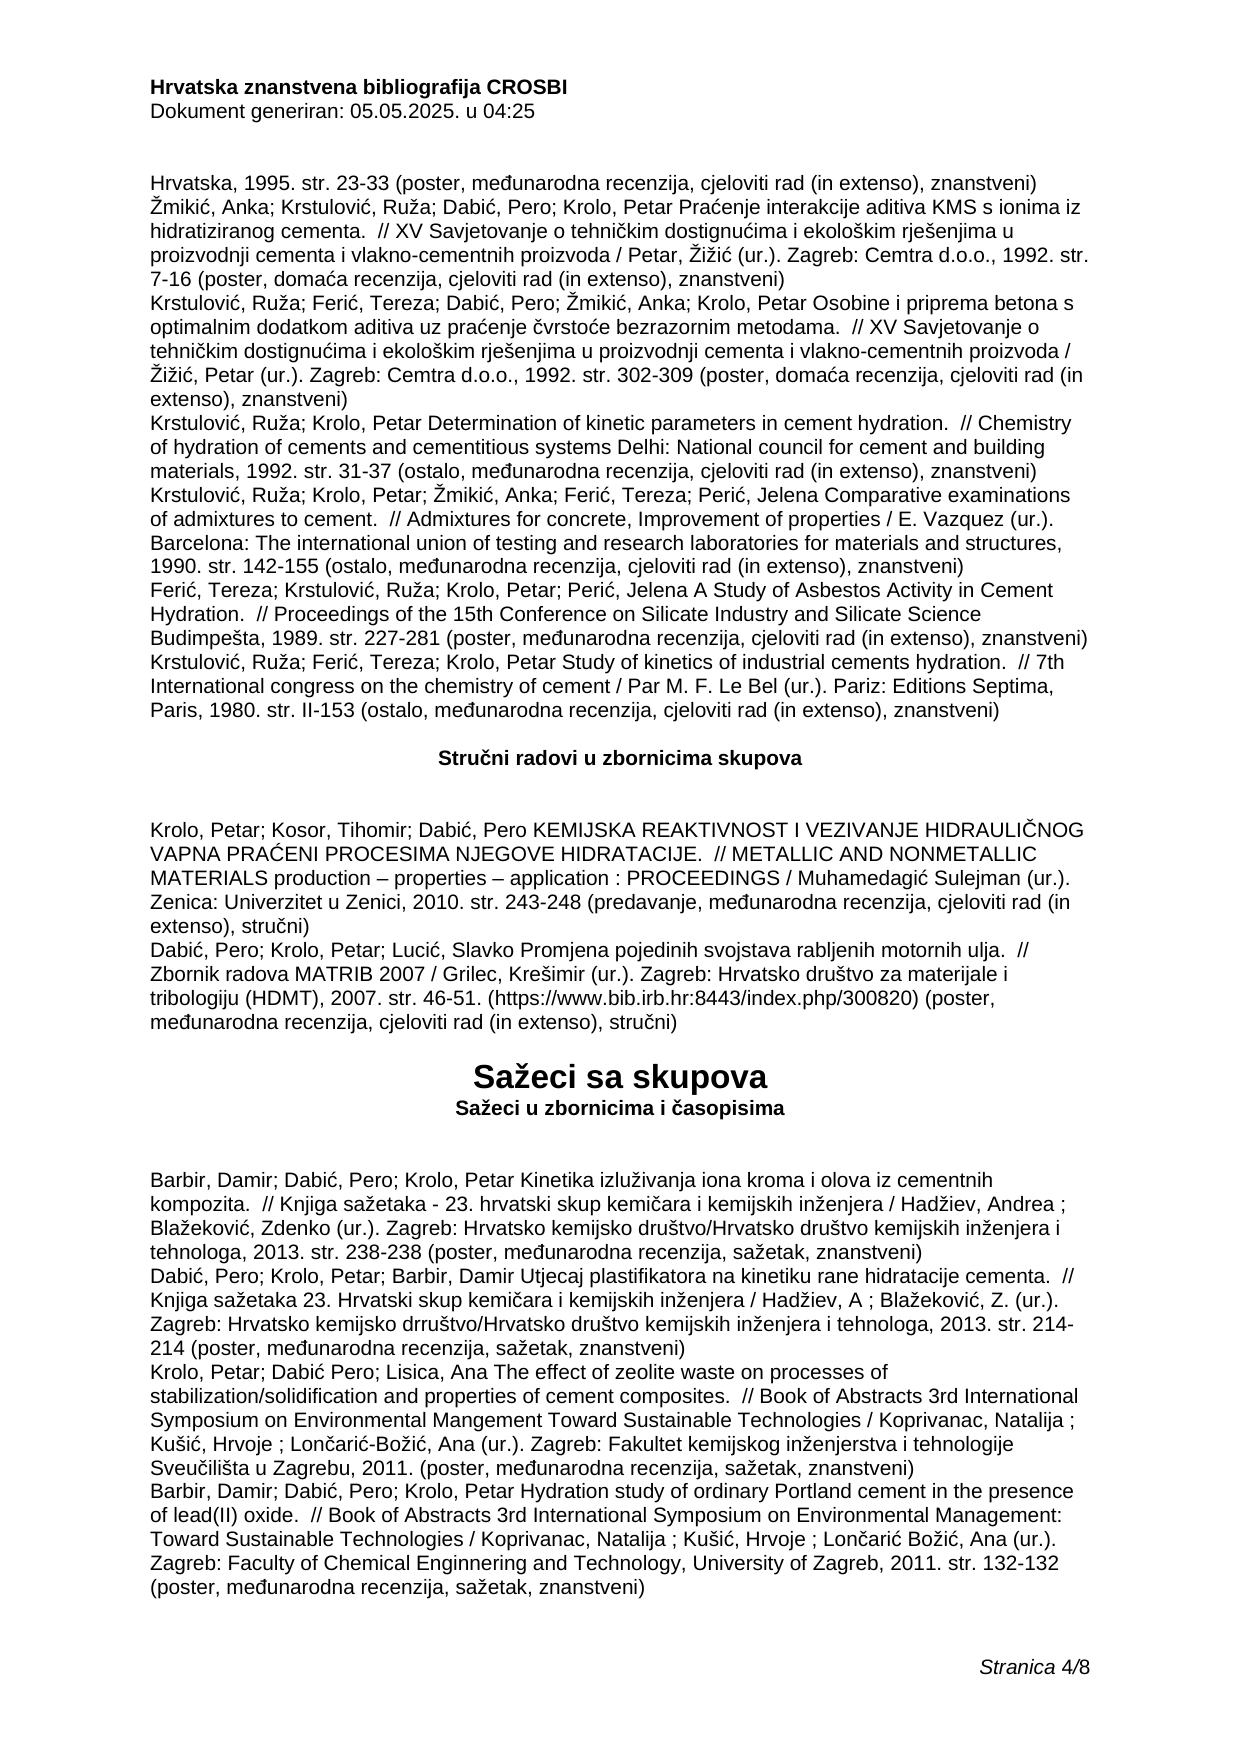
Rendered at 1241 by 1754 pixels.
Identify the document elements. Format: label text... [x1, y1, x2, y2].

text Krstulović, Ruža; Krolo, Petar [150, 411, 1090, 482]
text Krolo, Petar; Kosor, Tihomir; Dabić, Pero [150, 818, 1090, 938]
text Žmikić, Anka; Krstulović, Ruža; Dabić, Pero; Krolo, Petar [150, 195, 1090, 291]
text Krstulović, Ruža; Ferić, Tereza; Krolo, Petar [150, 650, 1090, 722]
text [150, 1479, 1090, 1599]
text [150, 1168, 1090, 1264]
subtitle Stručni radovi u zbornicima skupova [150, 746, 1090, 770]
text Ferić, Tereza; Krstulović, Ruža; Krolo, Petar; Perić, Jelena [150, 578, 1090, 650]
text Dabić, Pero; Krolo, Petar; Barbir, Damir [150, 1264, 1090, 1359]
text Krstulović, Ruža; Ferić, Tereza; Dabić, Pero; Žmikić, Anka; Krolo, Petar [150, 291, 1090, 411]
subtitle Sažeci u zbornicima i časopisima [150, 1096, 1090, 1120]
text Dabić, Pero; Krolo, Petar; Lucić, Slavko [150, 938, 1090, 1033]
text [150, 171, 1090, 195]
text Krstulović, Ruža; Krolo, Petar; Žmikić, Anka; Ferić, Tereza; Perić, Jelena [150, 482, 1090, 578]
subtitle Sažeci sa skupova [150, 1057, 1090, 1096]
text Krolo, Petar; Dabić Pero; Lisica, Ana [150, 1359, 1090, 1479]
